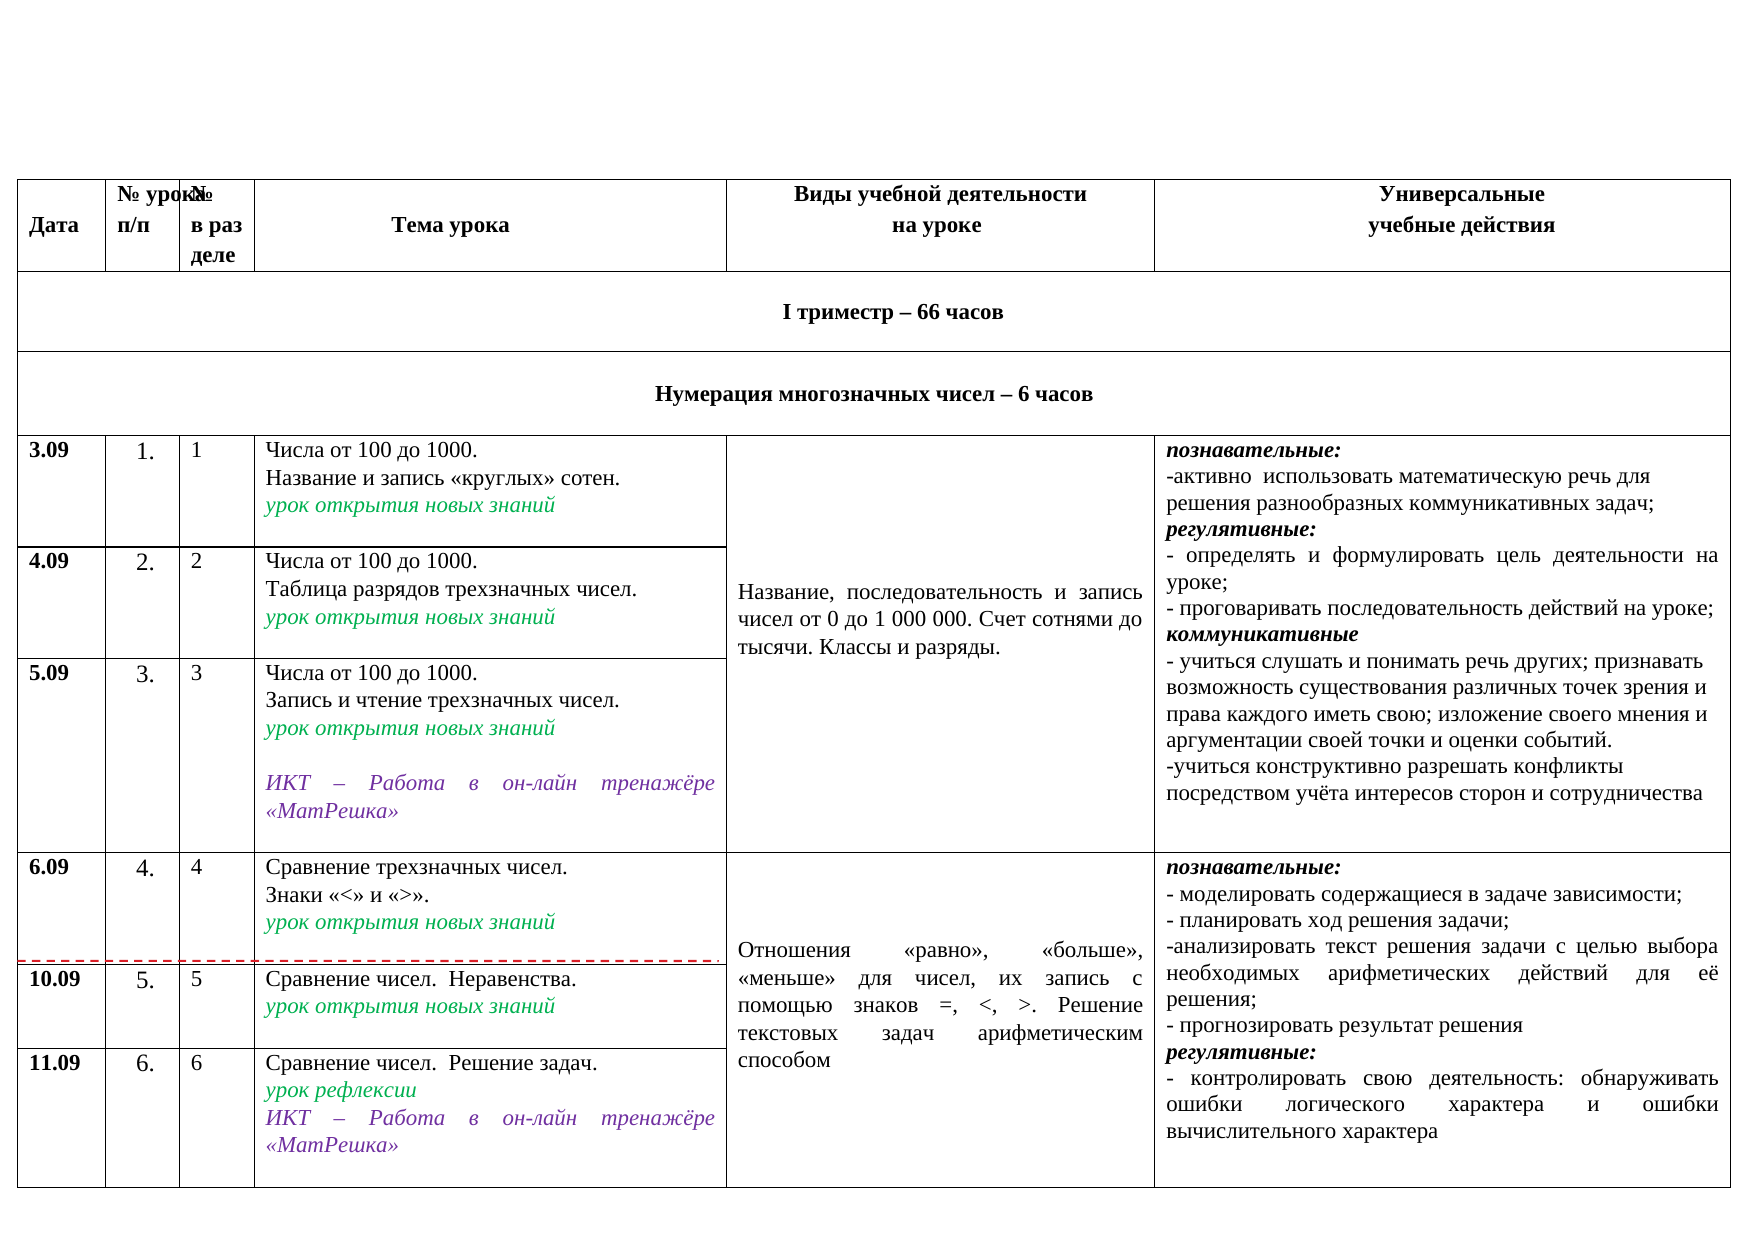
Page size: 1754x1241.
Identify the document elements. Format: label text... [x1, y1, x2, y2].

table_cell [106, 853, 179, 964]
table_cell 11.09 [18, 1049, 105, 1187]
table_header Тема урока [255, 180, 726, 271]
table_cell 3.09 [18, 436, 105, 546]
table_cell 2 [180, 548, 254, 658]
table_cell Числа от 100 до 1000. Таблица разрядов трехзначных чисел. урок открытия новых знаний [255, 548, 726, 658]
table_cell I триместр – 66 часов [18, 272, 1730, 351]
table_cell 6.09 [18, 853, 105, 964]
table_header Дата [18, 180, 105, 271]
table_cell Сравнение чисел. Решение задач. урок рефлексии ИКТ – Работа в он-лайн тренажёре «МатРешка» [255, 1049, 726, 1187]
table_header № в раз деле [180, 180, 254, 271]
table_cell Отношения «равно», «больше», «меньше» для чисел, их запись с помощью знаков =, <, >. Решение текстовых задач арифметическим способом [727, 853, 1154, 1187]
table_cell 5 [180, 965, 254, 1047]
table_cell Название, последовательность и запись чисел от 0 до 1 000 000. Счет сотнями до тысячи. Классы и разряды. [727, 436, 1154, 852]
table_header № урока п/п [106, 180, 179, 271]
table_header Универсальные учебные действия [1155, 180, 1730, 271]
table_cell [106, 965, 179, 1047]
table_cell 4.09 [18, 548, 105, 658]
table_cell [106, 548, 179, 658]
table_cell 1 [180, 436, 254, 546]
table_cell [106, 1049, 179, 1187]
table_cell 4 [180, 853, 254, 964]
table_cell Сравнение чисел. Неравенства. урок открытия новых знаний [255, 965, 726, 1047]
table_cell 5.09 [18, 659, 105, 852]
table_cell 10.09 [18, 965, 105, 1047]
table_cell [106, 659, 179, 852]
table_cell 3 [180, 659, 254, 852]
table_header Виды учебной деятельности на уроке [727, 180, 1154, 271]
table_cell познавательные: - моделировать содержащиеся в задаче зависимости; - планировать ход решения задачи; -анализировать текст решения задачи с целью выбора необходимых арифметических действий для её решения; - прогнозировать результат решения регулятивные: - контролировать свою деятельность: обнаруживать ошибки логического характера и ошибки вычислительного характера [1155, 853, 1730, 1187]
table_cell Сравнение трехзначных чисел. Знаки «<» и «>». урок открытия новых знаний [255, 853, 726, 964]
table_cell [106, 436, 179, 546]
table_cell Нумерация многозначных чисел – 6 часов [18, 352, 1730, 435]
table_cell познавательные: -активно использовать математическую речь для решения разнообразных коммуникативных задач; регулятивные: - определять и формулировать цель деятельности на уроке; - проговаривать последовательность действий на уроке; коммуникативные - учиться слушать и понимать речь других; признавать возможность существования различных точек зрения и права каждого иметь свою; изложение своего мнения и аргументации своей точки и оценки событий. -учиться конструктивно разрешать конфликты посредством учёта интересов сторон и сотрудничества [1155, 436, 1730, 852]
table_cell Числа от 100 до 1000. Название и запись «круглых» сотен. урок открытия новых знаний [255, 436, 726, 546]
table_cell 6 [180, 1049, 254, 1187]
table_cell Числа от 100 до 1000. Запись и чтение трехзначных чисел. урок открытия новых знаний ИКТ – Работа в он-лайн тренажёре «МатРешка» [255, 659, 726, 852]
